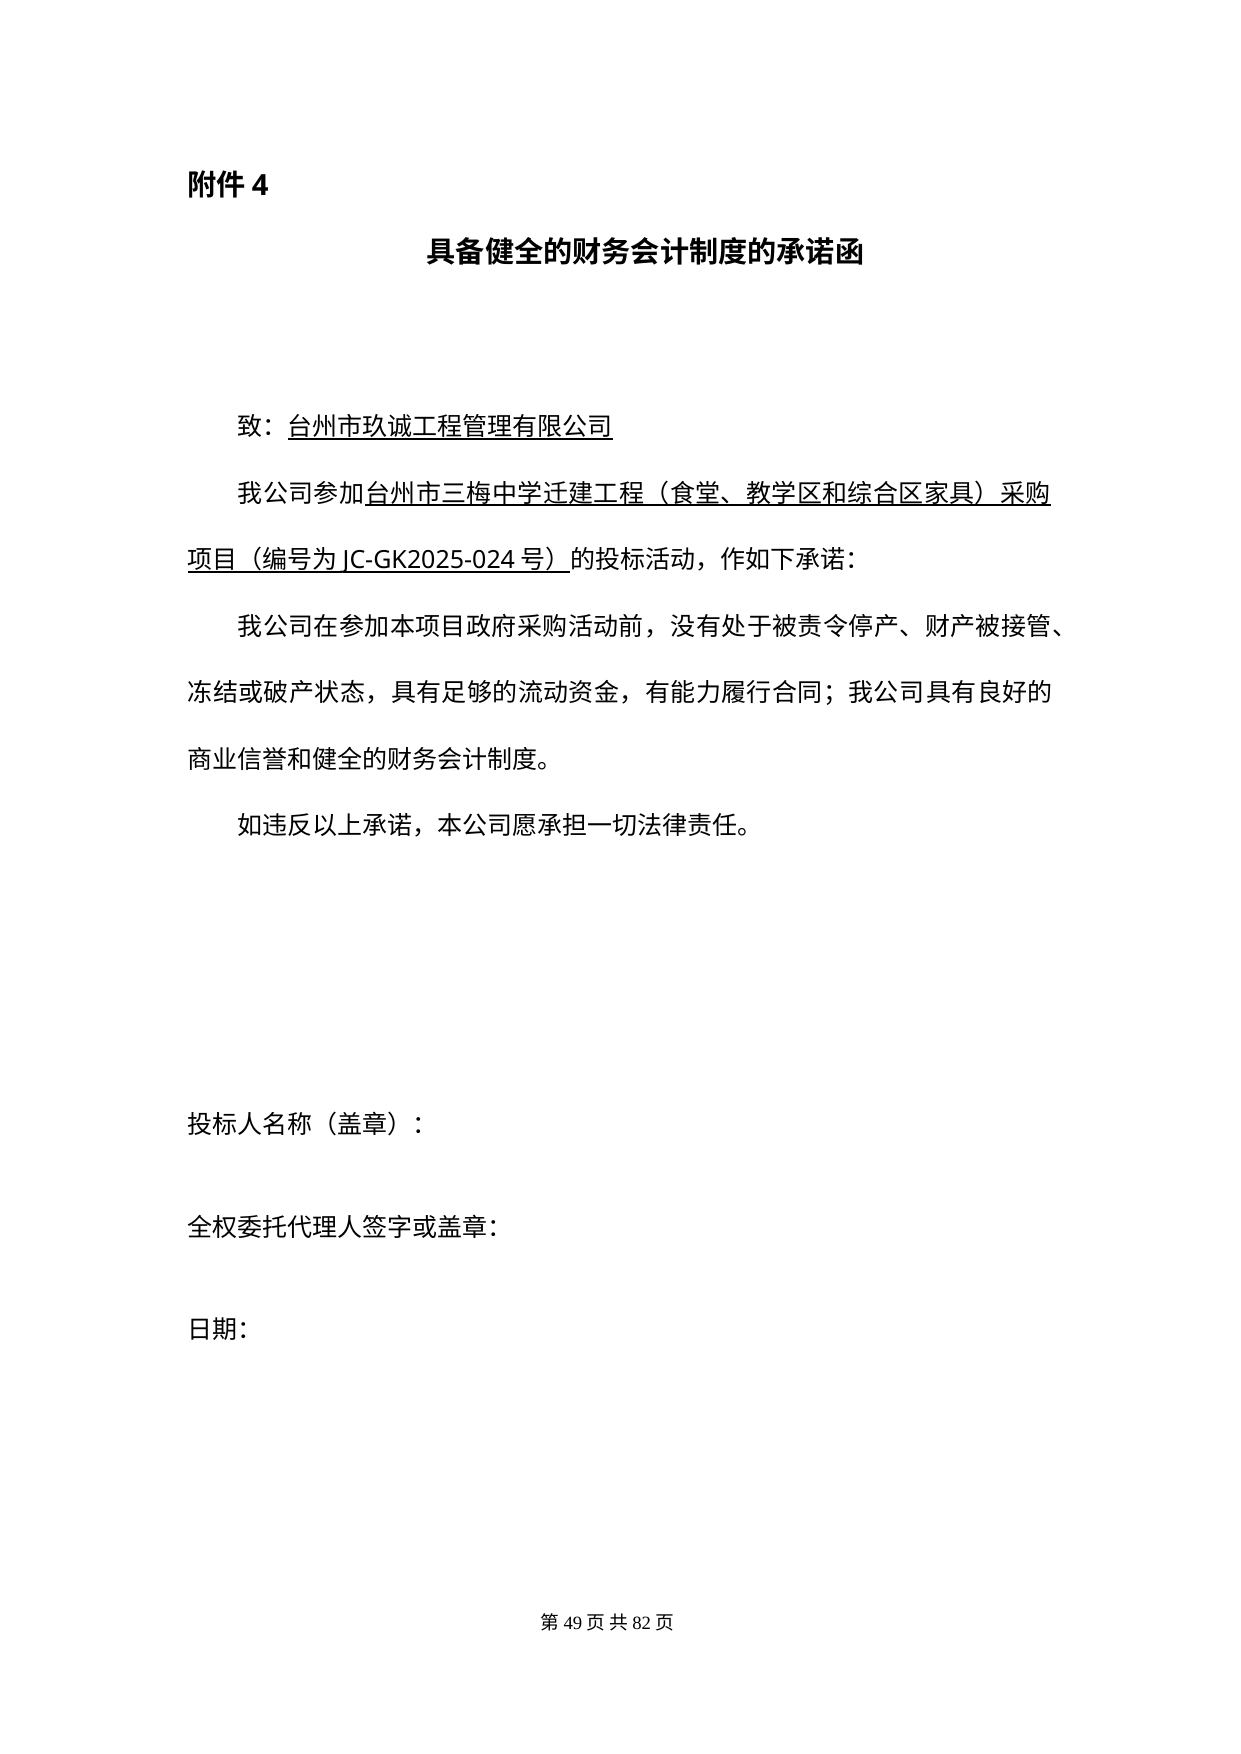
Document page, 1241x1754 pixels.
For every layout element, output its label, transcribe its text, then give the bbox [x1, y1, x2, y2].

text 附件4 [187, 150, 1053, 216]
text 如违反以上承诺，本公司愿承担一切法律责任。 [187, 790, 1053, 857]
text 具备健全的财务会计制度的承诺函 [187, 216, 1053, 283]
text 投标人名称（盖章）： [187, 1089, 1053, 1156]
text 日期： [187, 1295, 1053, 1361]
text 致：台州市玖诚工程管理有限公司 [187, 392, 1053, 458]
text 我公司在参加本项目政府采购活动前，没有处于被责令停产、财产被接管、冻结或破产状态，具有足够的流动资金，有能力履行合同；我公司具有良好的商业信誉和健全的财务会计制度。 [187, 591, 1053, 790]
text 我公司参加台州市三梅中学迁建工程（食堂、教学区和综合区家具）采购项目（编号为JC-GK2025-024号）的投标活动，作如下承诺： [187, 458, 1053, 591]
text 全权委托代理人签字或盖章： [187, 1192, 1053, 1259]
